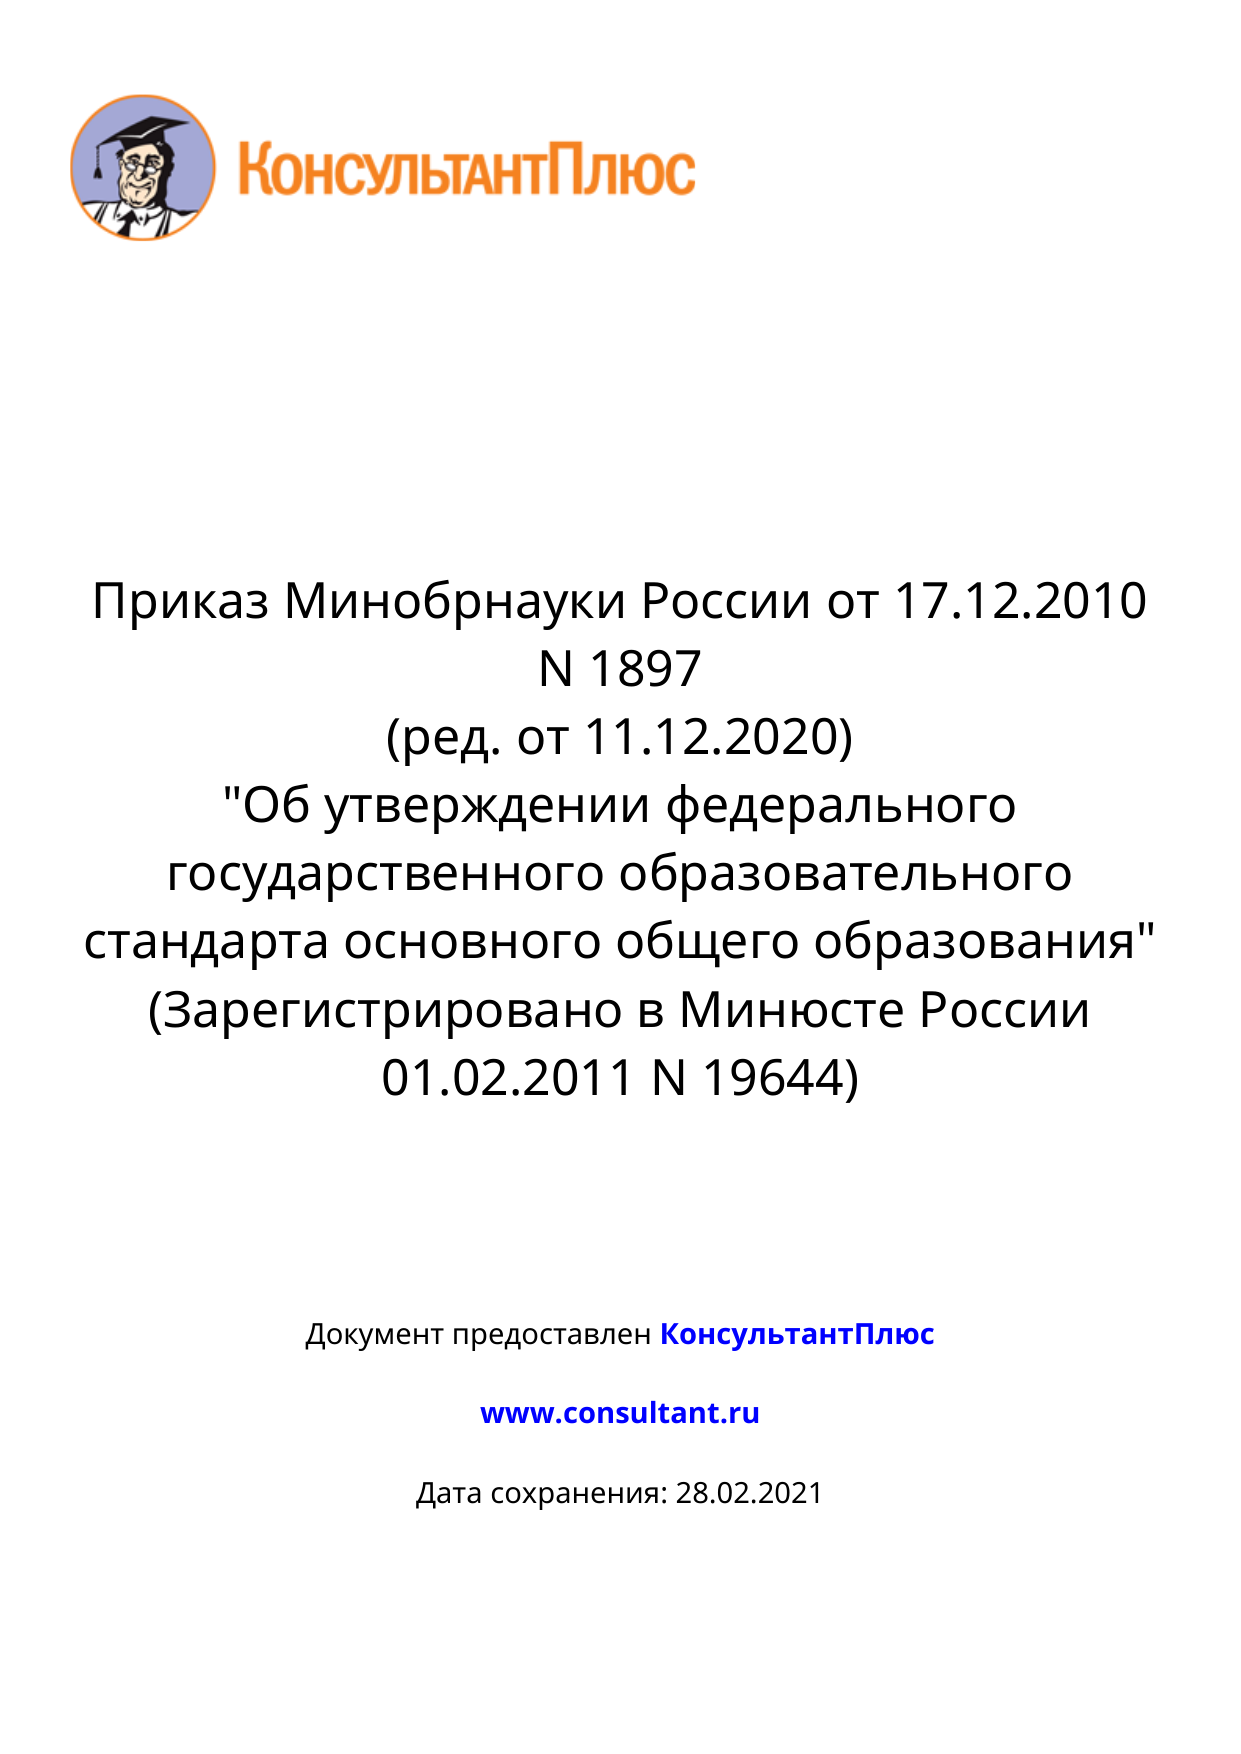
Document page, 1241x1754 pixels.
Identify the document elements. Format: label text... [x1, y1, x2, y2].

table_header [62, 88, 1178, 403]
picture [70, 93, 696, 243]
table_cell Приказ Минобрнауки России от 17.12.2010 N 1897 (ред. от 11.12.2020) "Об утверждении федерального государственного образовательного стандарта основного общего образования" (Зарегистрировано в Минюсте России 01.02.2011 N 19644) [62, 403, 1178, 1272]
table_cell Документ предоставлен КонсультантПлюс www.consultant.ru Дата сохранения: 28.02.2021 [62, 1272, 1178, 1587]
